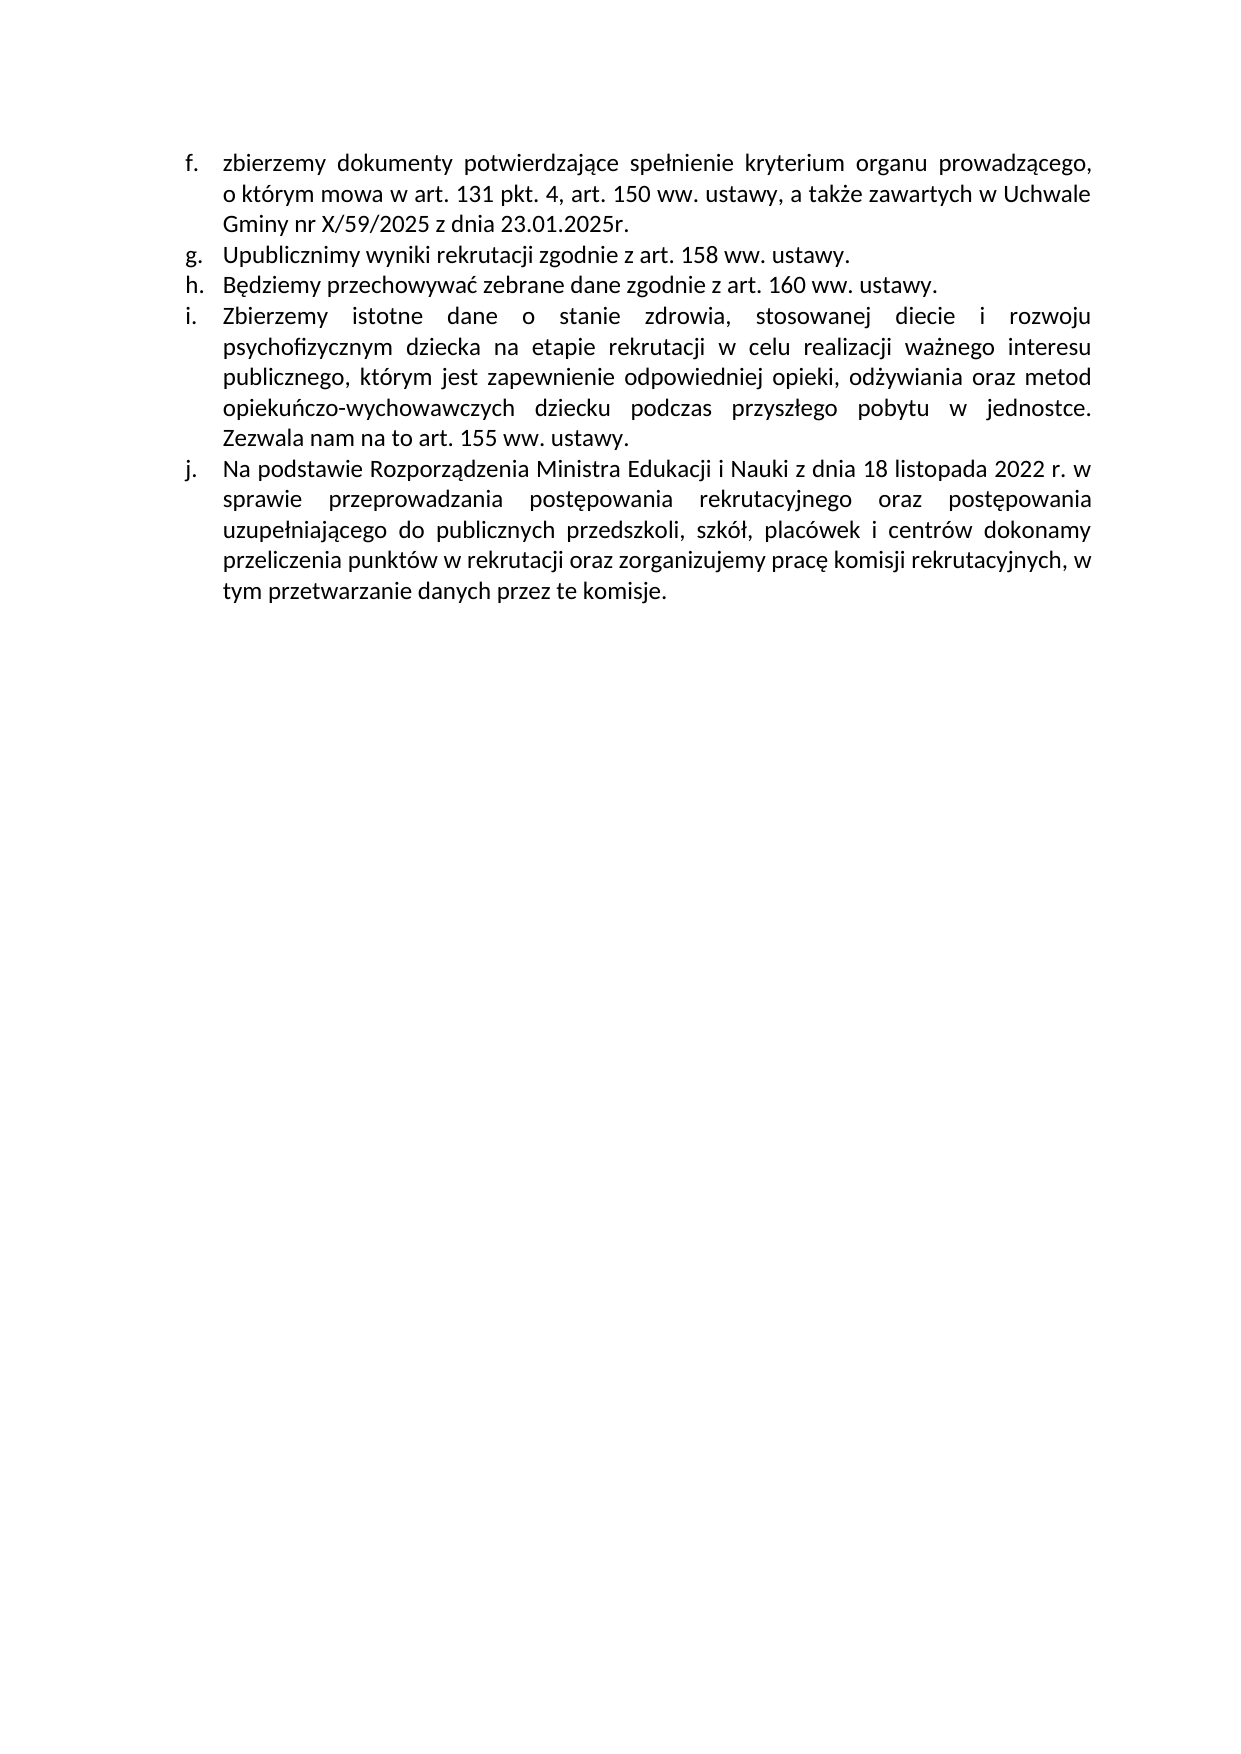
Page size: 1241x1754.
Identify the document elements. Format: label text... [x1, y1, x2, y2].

list Będziemy przechowywać zebrane dane zgodnie z art. 160 ww. ustawy. [185, 270, 1093, 300]
list zbierzemy dokumenty potwierdzające spełnienie kryterium organu prowadzącego, o którym mowa w art. 131 pkt. 4, art. 150 ww. ustawy, a także zawartych w Uchwale Gminy nr X/59/2025 z dnia 23.01.2025r. [185, 148, 1093, 239]
list Zbierzemy istotne dane o stanie zdrowia, stosowanej diecie i rozwoju psychofizycznym dziecka na etapie rekrutacji w celu realizacji ważnego interesu publicznego, którym jest zapewnienie odpowiedniej opieki, odżywiania oraz metod opiekuńczo-wychowawczych dziecku podczas przyszłego pobytu w jednostce. Zezwala nam na to art. 155 ww. ustawy. [185, 300, 1093, 453]
list Upublicznimy wyniki rekrutacji zgodnie z art. 158 ww. ustawy. [185, 239, 1093, 270]
list Na podstawie Rozporządzenia Ministra Edukacji i Nauki z dnia 18 listopada 2022 r. w sprawie przeprowadzania postępowania rekrutacyjnego oraz postępowania uzupełniającego do publicznych przedszkoli, szkół, placówek i centrów dokonamy przeliczenia punktów w rekrutacji oraz zorganizujemy pracę komisji rekrutacyjnych, w tym przetwarzanie danych przez te komisje. [185, 453, 1093, 605]
